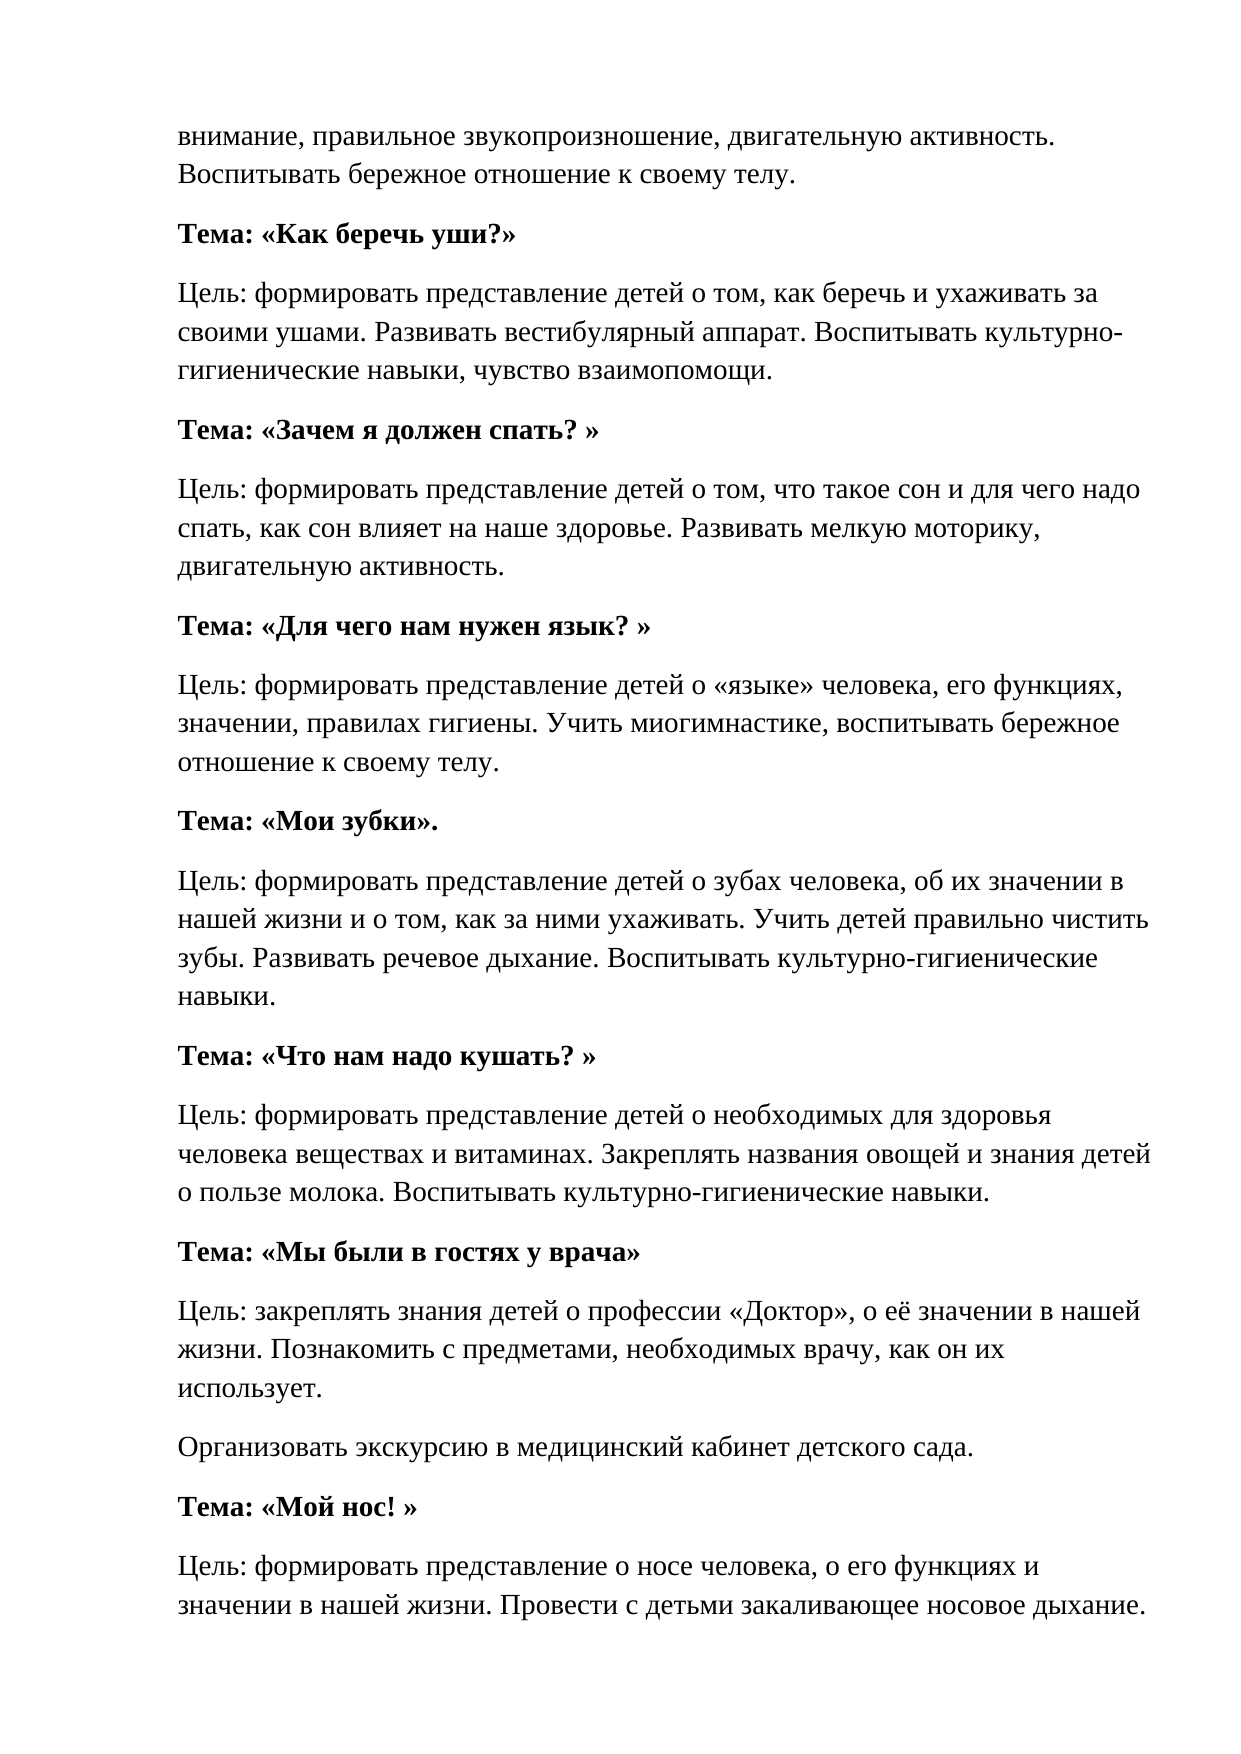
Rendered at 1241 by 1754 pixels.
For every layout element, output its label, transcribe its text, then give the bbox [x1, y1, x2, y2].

text Цель: закреплять знания детей о профессии «Доктор», о её значении в нашей жизни. Познакомить с предметами, необходимых врачу, как он их использует. [177, 1293, 1152, 1404]
text Цель: формировать представление детей о том, как беречь и ухаживать за своими ушами. Развивать вестибулярный аппарат. Воспитывать культурно-гигиенические навыки, чувство взаимопомощи. [177, 275, 1152, 386]
text Тема: «Мой нос! » [177, 1489, 1152, 1522]
text Цель: формировать представление детей о том, что такое сон и для чего надо спать, как сон влияет на наше здоровье. Развивать мелкую моторику, двигательную активность. [177, 471, 1152, 582]
text Цель: формировать представление о носе человека, о его функциях и значении в нашей жизни. Провести с детьми закаливающее носовое дыхание. [177, 1548, 1152, 1620]
text внимание, правильное звукопроизношение, двигательную активность. Воспитывать бережное отношение к своему телу. [177, 118, 1152, 190]
text Тема: «Для чего нам нужен язык? » [177, 608, 1152, 641]
text Тема: «Мы были в гостях у врача» [177, 1234, 1152, 1267]
text Цель: формировать представление детей о необходимых для здоровья человека веществах и витаминах. Закреплять названия овощей и знания детей о пользе молока. Воспитывать культурно-гигиенические навыки. [177, 1097, 1152, 1208]
text Цель: формировать представление детей о «языке» человека, его функциях, значении, правилах гигиены. Учить миогимнастике, воспитывать бережное отношение к своему телу. [177, 667, 1152, 778]
text Тема: «Мои зубки». [177, 803, 1152, 837]
text Организовать экскурсию в медицинский кабинет детского сада. [177, 1429, 1152, 1463]
text Тема: «Как беречь уши?» [177, 216, 1152, 249]
text Тема: «Зачем я должен спать? » [177, 412, 1152, 445]
text Цель: формировать представление детей о зубах человека, об их значении в нашей жизни и о том, как за ними ухаживать. Учить детей правильно чистить зубы. Развивать речевое дыхание. Воспитывать культурно-гигиенические навыки. [177, 863, 1152, 1012]
text Тема: «Что нам надо кушать? » [177, 1038, 1152, 1071]
